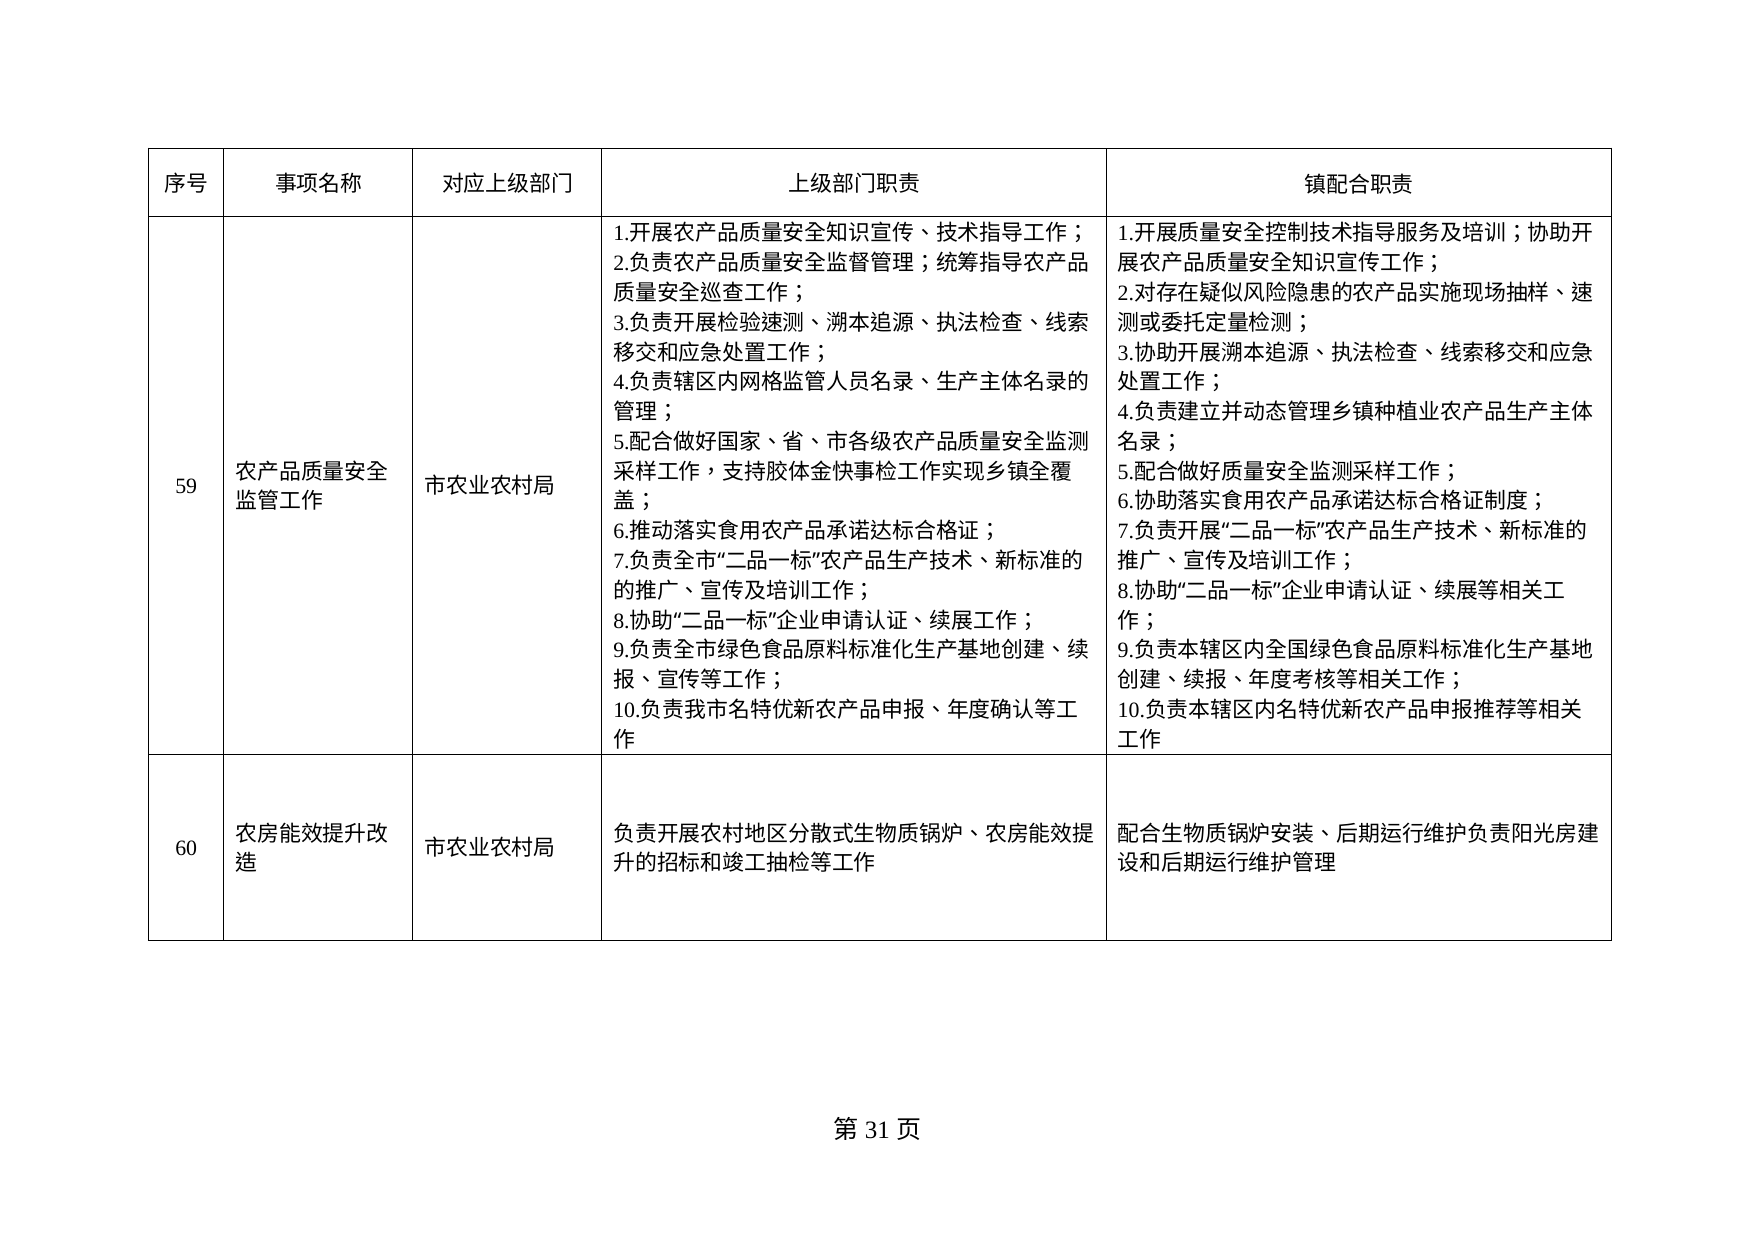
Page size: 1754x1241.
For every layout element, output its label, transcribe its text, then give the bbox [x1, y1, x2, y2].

table_cell 农房能效提升改造 [224, 755, 412, 940]
table_cell 市农业农村局 [413, 755, 601, 940]
table_cell 59 [149, 217, 223, 753]
table_cell 市农业农村局 [413, 217, 601, 753]
table_cell 农产品质量安全监管工作 [224, 217, 412, 753]
table_cell 1.开展农产品质量安全知识宣传、技术指导工作； 2.负责农产品质量安全监督管理；统筹指导农产品质量安全巡查工作； 3.负责开展检验速测、溯本追源、执法检查、线索移交和应急处置工作； 4.负责辖区内网格监管人员名录、生产主体名录的管理； 5.配合做好国家、省、市各级农产品质量安全监测采样工作，支持胶体金快事检工作实现乡镇全覆盖； 6.推动落实食用农产品承诺达标合格证； 7.负责全市“二品一标”农产品生产技术、新标准的的推广、宣传及培训工作； 8.协助“二品一标”企业申请认证、续展工作； 9.负责全市绿色食品原料标准化生产基地创建、续报、宣传等工作； 10.负责我市名特优新农产品申报、年度确认等工作 [602, 217, 1106, 753]
table_header 序号 [149, 149, 223, 216]
table_header 镇配合职责 [1107, 149, 1611, 216]
table_header 上级部门职责 [602, 149, 1106, 216]
table_cell 配合生物质锅炉安装、后期运行维护负责阳光房建设和后期运行维护管理 [1107, 755, 1611, 940]
table_cell 60 [149, 755, 223, 940]
table_header 对应上级部门 [413, 149, 601, 216]
table_cell 1.开展质量安全控制技术指导服务及培训；协助开展农产品质量安全知识宣传工作； 2.对存在疑似风险隐患的农产品实施现场抽样、速测或委托定量检测； 3.协助开展溯本追源、执法检查、线索移交和应急处置工作； 4.负责建立并动态管理乡镇种植业农产品生产主体名录； 5.配合做好质量安全监测采样工作； 6.协助落实食用农产品承诺达标合格证制度； 7.负责开展“二品一标”农产品生产技术、新标准的推广、宣传及培训工作； 8.协助“二品一标”企业申请认证、续展等相关工作； 9.负责本辖区内全国绿色食品原料标准化生产基地创建、续报、年度考核等相关工作； 10.负责本辖区内名特优新农产品申报推荐等相关工作 [1107, 217, 1611, 753]
table_cell 负责开展农村地区分散式生物质锅炉、农房能效提升的招标和竣工抽检等工作 [602, 755, 1106, 940]
table_header 事项名称 [224, 149, 412, 216]
